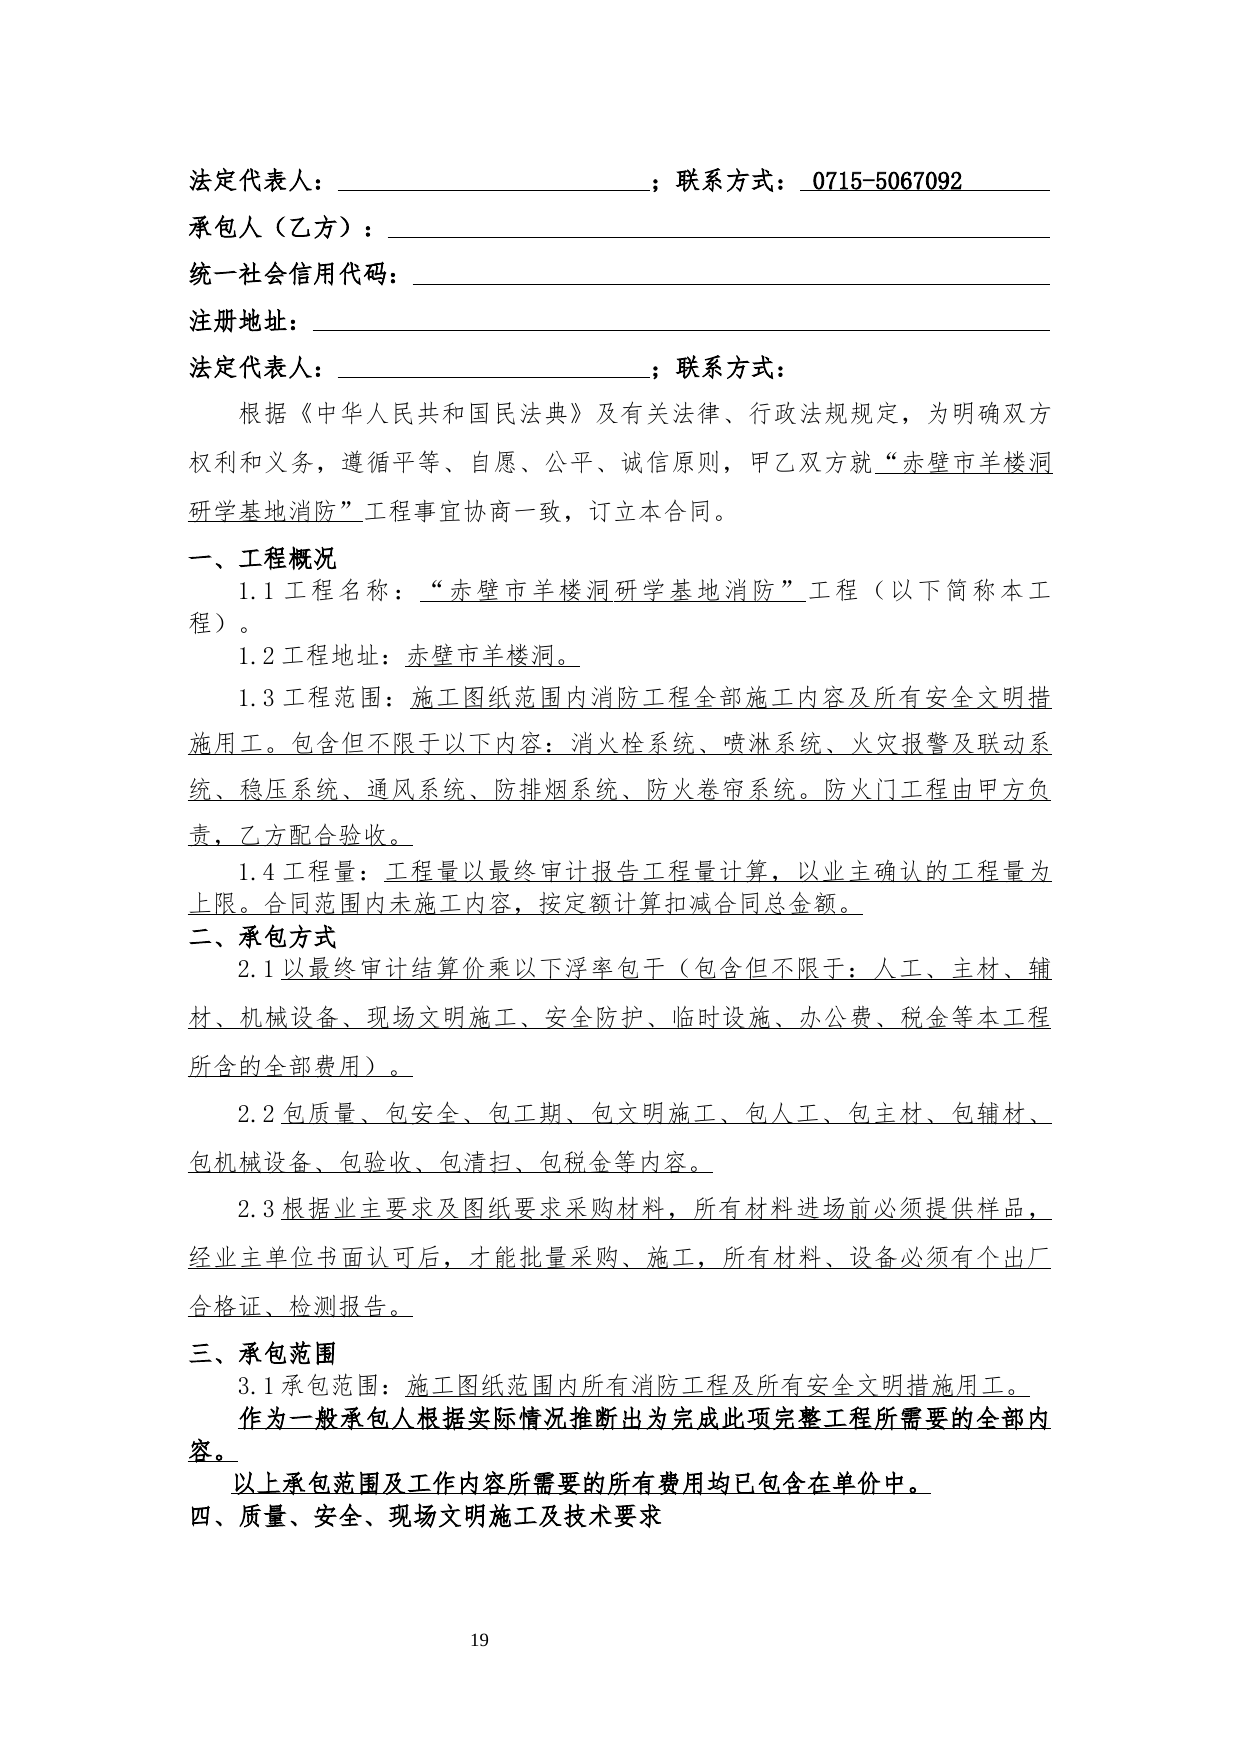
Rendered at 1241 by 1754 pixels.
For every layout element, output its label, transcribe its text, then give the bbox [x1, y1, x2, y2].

text 2.3根据业主要求及图纸要求采购材料，所有材料进场前必须提供样品，经业主单位书面认可后，才能批量采购、施工，所有材料、设备必须有个出厂合格证、检测报告。 [187, 1191, 1053, 1321]
text 法定代表人： ；联系方式： 0715-5067092 [187, 162, 1053, 194]
text 以上承包范围及工作内容所需要的所有费用均已包含在单价中。 [187, 1465, 1053, 1497]
text 2.2包质量、包安全、包工期、包文明施工、包人工、包主材、包辅材、包机械设备、包验收、包清扫、包税金等内容。 [187, 1095, 1053, 1176]
text 法定代表人： ；联系方式： [187, 349, 1053, 382]
text 1.2工程地址：赤壁市羊楼洞。 [187, 638, 1053, 670]
list 三、承包范围 [187, 1335, 1053, 1367]
list 1.3工程范围：施工图纸范围内消防工程全部施工内容及所有安全文明措施用工。包含但不限于以下内容：消火栓系统、喷淋系统、火灾报警及联动系统、稳压系统、通风系统、防排烟系统、防火卷帘系统。防火门工程由甲方负责，乙方配合验收。 [187, 670, 1053, 853]
text 注册地址： [187, 302, 1053, 335]
text 一、工程概况 [187, 540, 1053, 573]
text 3.1承包范围：施工图纸范围内所有消防工程及所有安全文明措施用工。 [187, 1367, 1053, 1400]
text 作为一般承包人根据实际情况推断出为完成此项完整工程所需要的全部内容。 [187, 1400, 1053, 1465]
text 承包人（乙方）： [187, 209, 1053, 241]
text 根据《中华人民共和国民法典》及有关法律、行政法规规定，为明确双方权利和义务，遵循平等、自愿、公平、诚信原则，甲乙双方就“赤壁市羊楼洞研学基地消防”工程事宜协商一致，订立本合同。 [187, 396, 1053, 526]
list 1.4工程量：工程量以最终审计报告工程量计算，以业主确认的工程量为上限。合同范围内未施工内容，按定额计算扣减合同总金额。 [187, 853, 1053, 918]
list 四、质量、安全、现场文明施工及技术要求 [187, 1497, 1053, 1530]
text 1.1工程名称：“赤壁市羊楼洞研学基地消防”工程（以下简称本工程）。 [187, 573, 1053, 638]
text 2.1以最终审计结算价乘以下浮率包干（包含但不限于：人工、主材、辅材、机械设备、现场文明施工、安全防护、临时设施、办公费、税金等本工程所含的全部费用）。 [187, 951, 1053, 1081]
text 统一社会信用代码： [187, 256, 1053, 288]
text 二、承包方式 [187, 918, 1053, 951]
